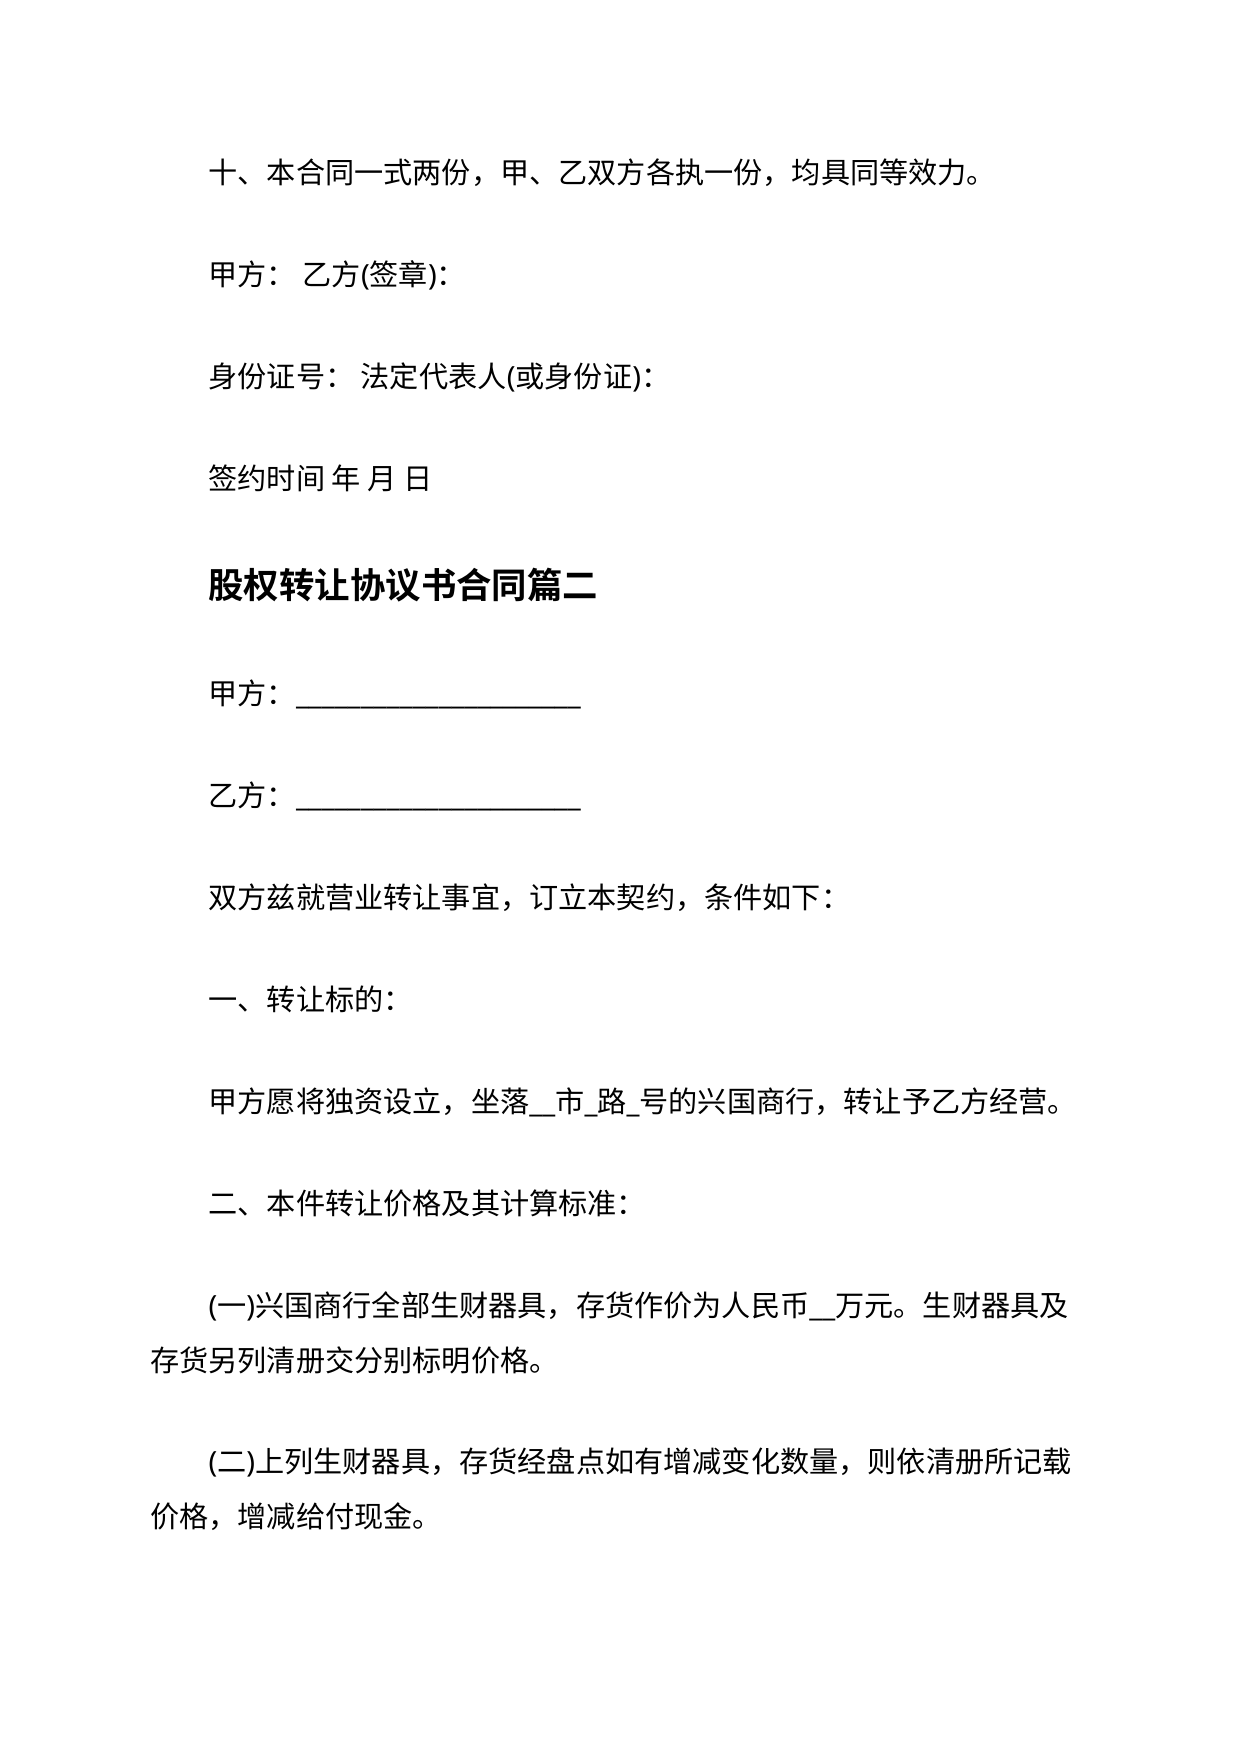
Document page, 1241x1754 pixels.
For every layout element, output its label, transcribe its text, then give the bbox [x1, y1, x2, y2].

text 签约时间 年 月 日 [150, 456, 1090, 498]
text 二、本件转让价格及其计算标准： [150, 1180, 1090, 1223]
text (二)上列生财器具，存货经盘点如有增减变化数量，则依清册所记载价格，增减给付现金。 [150, 1439, 1090, 1536]
text 甲方愿将独资设立，坐落__市_路_号的兴国商行，转让予乙方经营。 [150, 1078, 1090, 1121]
text 一、转让标的： [150, 977, 1090, 1019]
text 股权转让协议书合同篇二 [150, 557, 1090, 609]
text 甲方：______________________ [150, 671, 1090, 713]
text 双方兹就营业转让事宜，订立本契约，条件如下： [150, 875, 1090, 917]
text 甲方： 乙方(签章)： [150, 252, 1090, 294]
text 乙方：______________________ [150, 773, 1090, 815]
text (一)兴国商行全部生财器具，存货作价为人民币__万元。生财器具及存货另列清册交分别标明价格。 [150, 1282, 1090, 1379]
text 身份证号： 法定代表人(或身份证)： [150, 354, 1090, 396]
text 十、本合同一式两份，甲、乙双方各执一份，均具同等效力。 [150, 150, 1090, 192]
